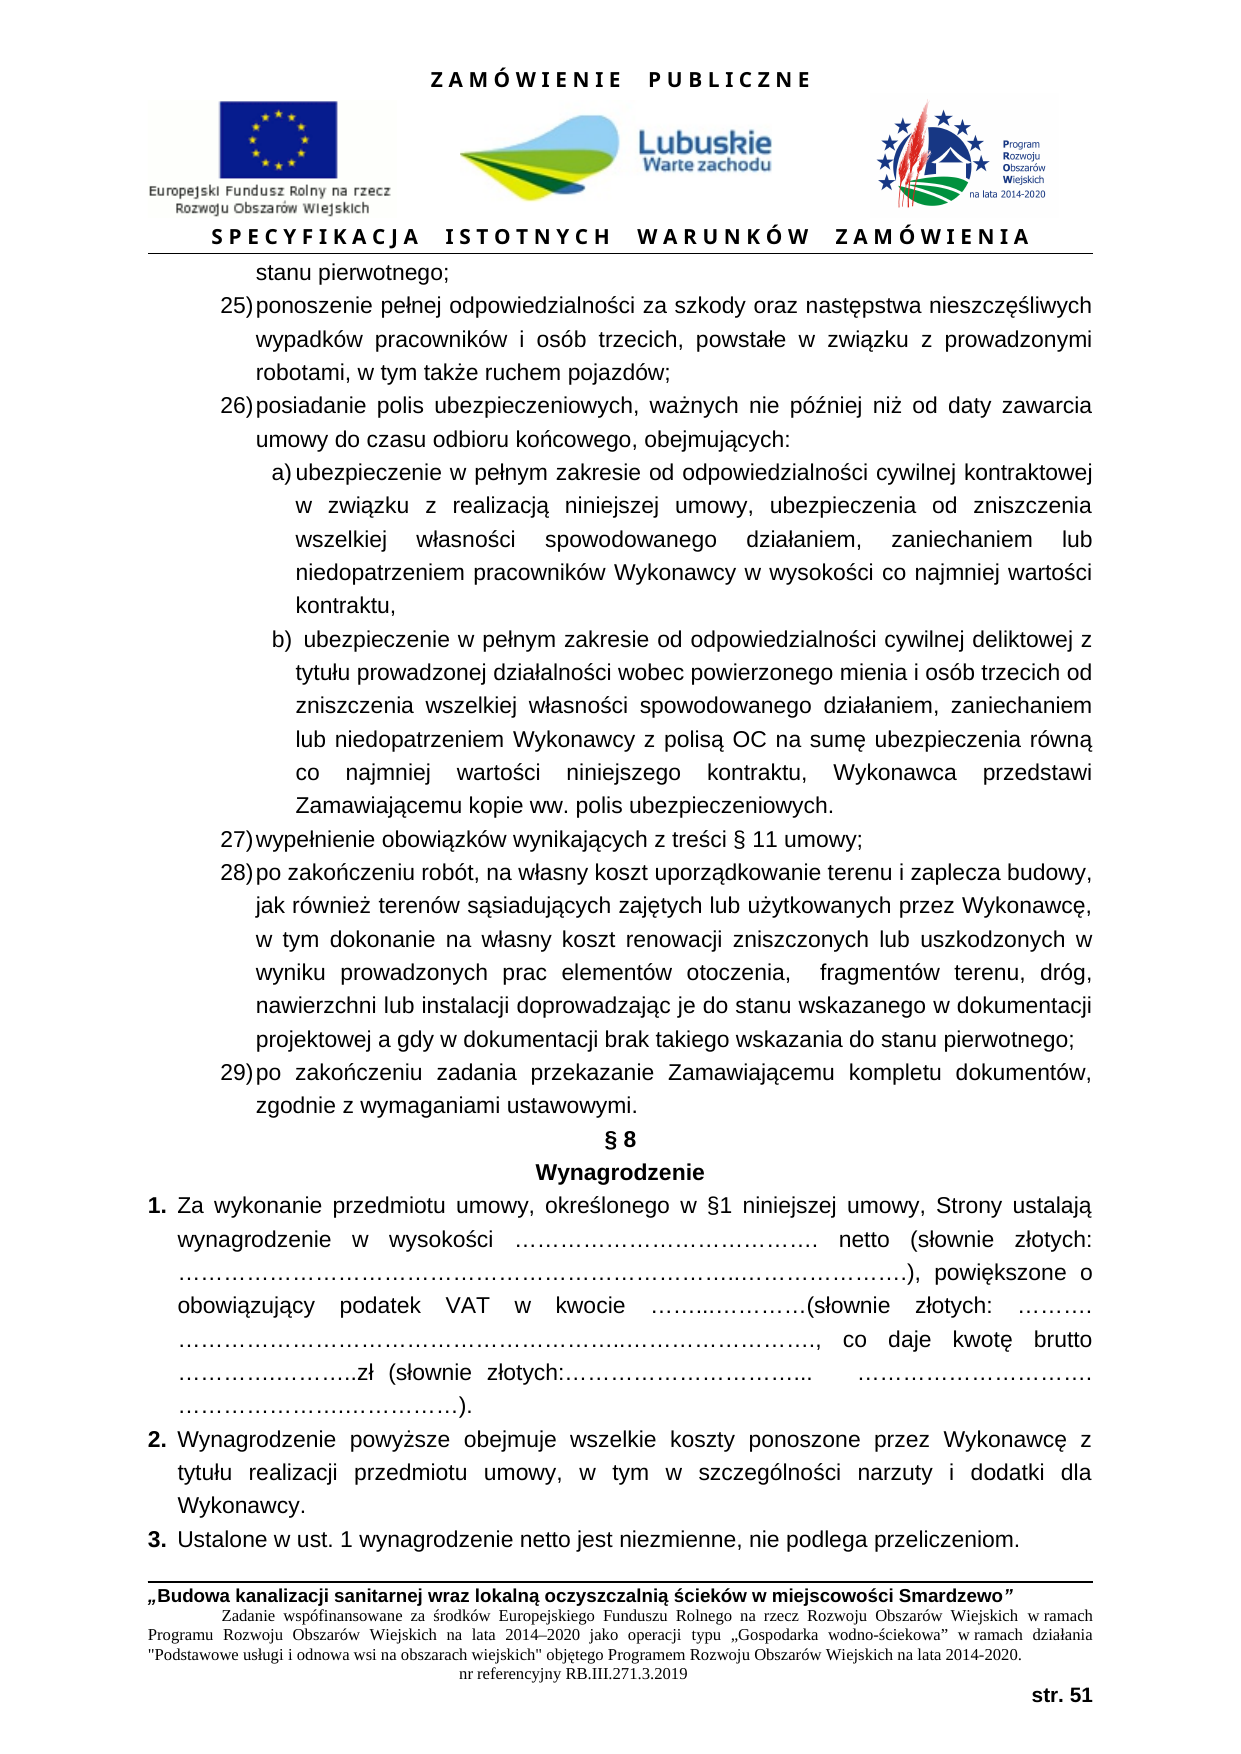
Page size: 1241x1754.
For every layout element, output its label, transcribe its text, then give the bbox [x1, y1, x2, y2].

list Za wykonanie przedmiotu umowy, określonego w §1 niniejszej umowy, Strony ustalają wynagrodzenie w wysokości …………………………………. netto (słownie złotych: ………………………………………………………………..………………….), powiększone o obowiązujący podatek VAT w kwocie ……...…………(słownie złotych: ……….…………………………………………………..……………………., co daje kwotę brutto ………….………..zł (słownie złotych:…………………………... ………………………….………………….……………). [148, 1187, 1093, 1421]
list ubezpieczenie w pełnym zakresie od odpowiedzialności cywilnej deliktowej z tytułu prowadzonej działalności wobec powierzonego mienia i osób trzecich od zniszczenia wszelkiej własności spowodowanego działaniem, zaniechaniem lub niedopatrzeniem Wykonawcy z polisą OC na sumę ubezpieczenia równą co najmniej wartości niniejszego kontraktu, Wykonawca przedstawi Zamawiającemu kopie ww. polis ubezpieczeniowych. [272, 621, 1093, 821]
picture [460, 100, 773, 218]
list ubezpieczenie w pełnym zakresie od odpowiedzialności cywilnej kontraktowej w związku z realizacją niniejszej umowy, ubezpieczenia od zniszczenia wszelkiej własności spowodowanego działaniem, zaniechaniem lub niedopatrzeniem pracowników Wykonawcy w wysokości co najmniej wartości kontraktu, [271, 454, 1093, 621]
list po zakończeniu robót, na własny koszt uporządkowanie terenu i zaplecza budowy, jak również terenów sąsiadujących zajętych lub użytkowanych przez Wykonawcę, w tym dokonanie na własny koszt renowacji zniszczonych lub uszkodzonych w wyniku prowadzonych prac elementów otoczenia, fragmentów terenu, dróg, nawierzchni lub instalacji doprowadzając je do stanu wskazanego w dokumentacji projektowej a gdy w dokumentacji brak takiego wskazania do stanu pierwotnego; [220, 854, 1093, 1054]
list po zakończeniu zadania przekazanie Zamawiającemu kompletu dokumentów, zgodnie z wymaganiami ustawowymi. [220, 1054, 1093, 1121]
list wypełnienie obowiązków wynikających z treści § 11 umowy; [220, 821, 1093, 854]
list posiadanie polis ubezpieczeniowych, ważnych nie później niż od daty zawarcia umowy do czasu odbioru końcowego, obejmujących: [220, 387, 1093, 454]
list Ustalone w ust. 1 wynagrodzenie netto jest niezmienne, nie podlega przeliczeniom. [148, 1521, 1093, 1554]
list ponoszenie pełnej odpowiedzialności za szkody oraz następstwa nieszczęśliwych wypadków pracowników i osób trzecich, powstałe w związku z prowadzonymi robotami, w tym także ruchem pojazdów; [220, 287, 1093, 387]
picture [869, 93, 1059, 218]
text § 8 [148, 1121, 1093, 1154]
picture [147, 100, 397, 218]
text Wynagrodzenie [148, 1154, 1093, 1187]
list Wynagrodzenie powyższe obejmuje wszelkie koszty ponoszone przez Wykonawcę z tytułu realizacji przedmiotu umowy, w tym w szczególności narzuty i dodatki dla Wykonawcy. [148, 1421, 1093, 1521]
